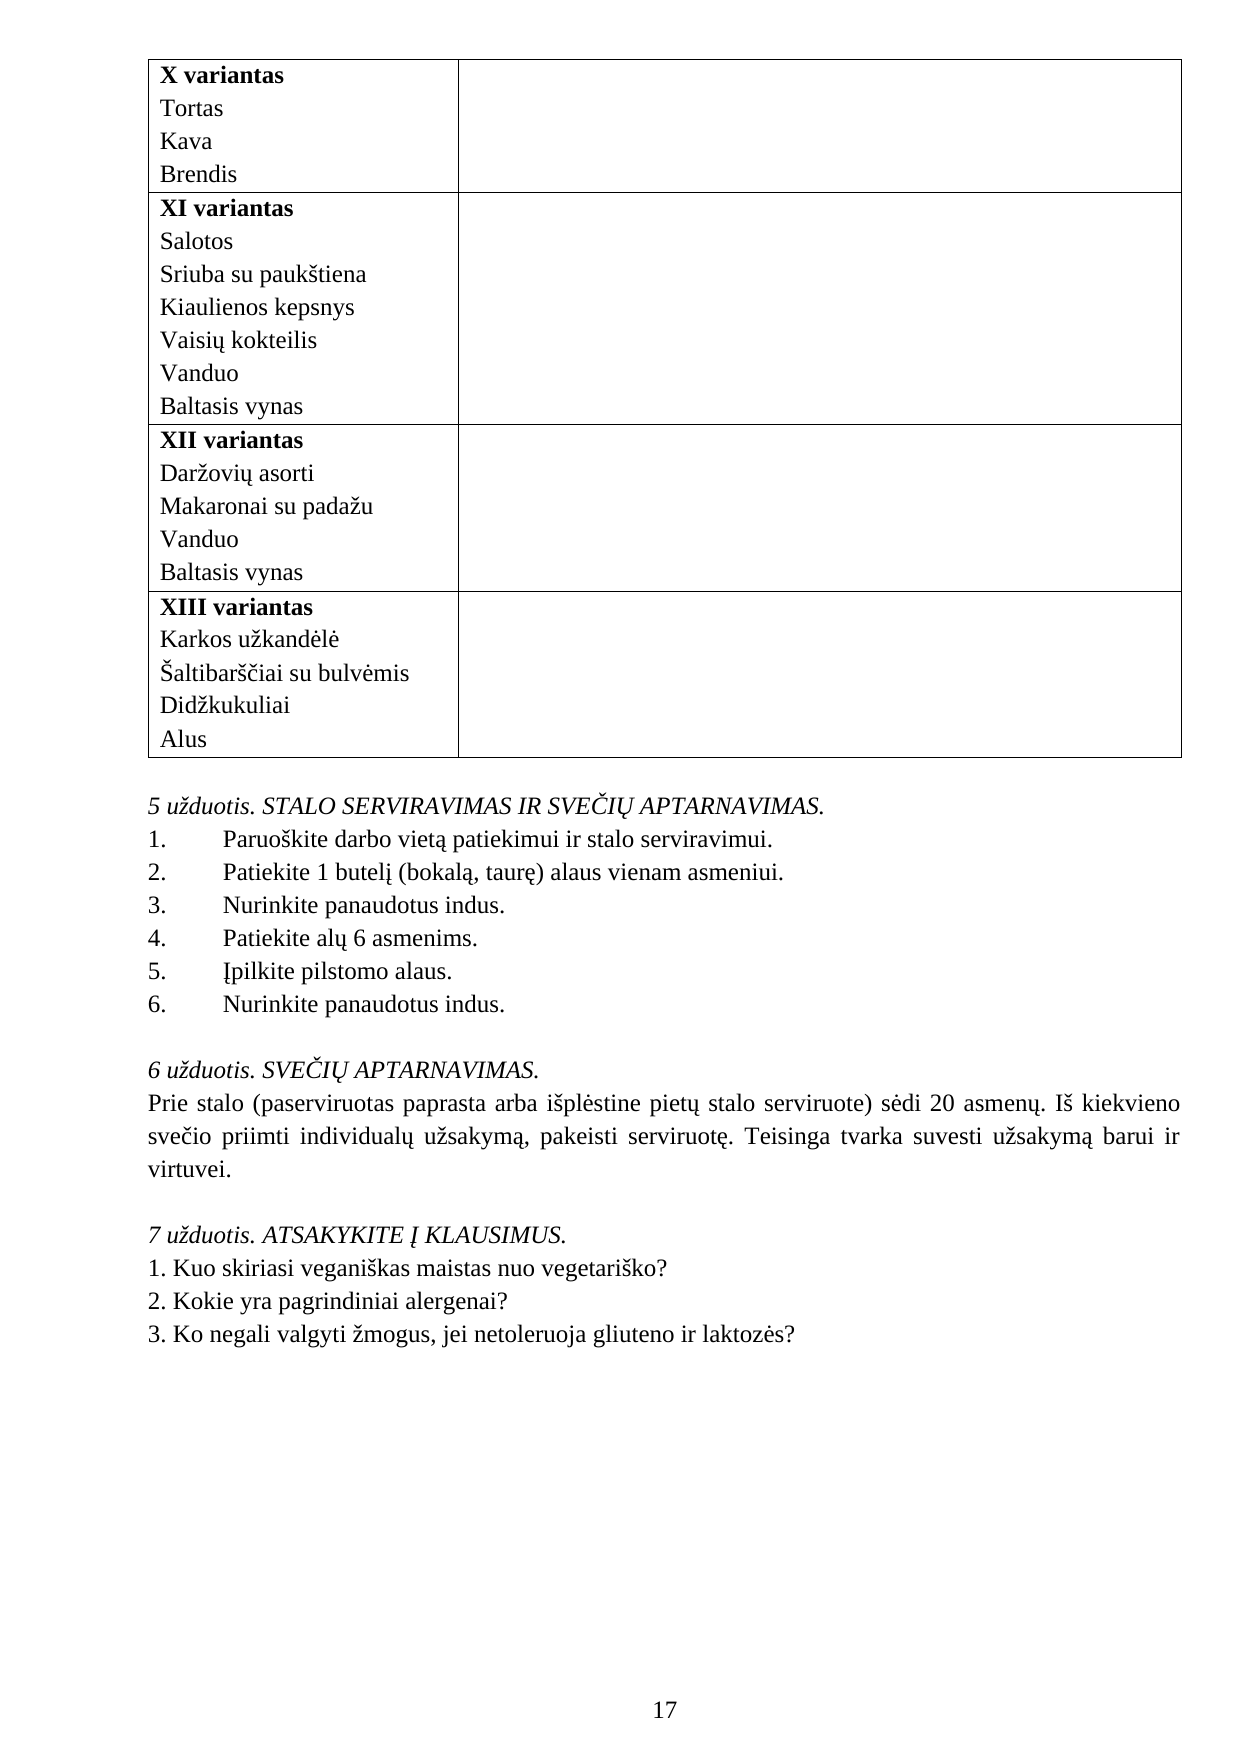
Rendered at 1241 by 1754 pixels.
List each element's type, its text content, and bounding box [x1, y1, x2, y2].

table_cell XII variantas Daržovių asorti Makaronai su padažu Vanduo Baltasis vynas [149, 425, 458, 591]
text 6 užduotis. SVEČIŲ APTARNAVIMAS. [148, 1055, 1181, 1084]
list Įpilkite pilstomo alaus. [148, 956, 1181, 984]
table_cell XI variantas Salotos Sriuba su paukštiena Kiaulienos kepsnys Vaisių kokteilis Vanduo Baltasis vynas [149, 193, 458, 424]
text 3. Ko negali valgyti žmogus, jei netoleruoja gliuteno ir laktozės? [148, 1319, 1181, 1348]
list Nurinkite panaudotus indus. [148, 989, 1181, 1018]
table_cell [459, 193, 1181, 424]
list Patiekite 1 butelį (bokalą, taurę) alaus vienam asmeniui. [148, 857, 1181, 886]
table_cell [459, 425, 1181, 591]
list Patiekite alų 6 asmenims. [148, 923, 1181, 952]
text 2. Kokie yra pagrindiniai alergenai? [148, 1286, 1181, 1315]
text 5 užduotis. STALO SERVIRAVIMAS IR SVEČIŲ APTARNAVIMAS. [148, 791, 1181, 819]
table_cell X variantas Tortas Kava Brendis [149, 60, 458, 192]
text 7 užduotis. ATSAKYKITE Į KLAUSIMUS. [148, 1220, 1181, 1249]
text 1. Kuo skiriasi veganiškas maistas nuo vegetariško? [148, 1253, 1181, 1282]
table_cell XIII variantas Karkos užkandėlė Šaltibarščiai su bulvėmis Didžkukuliai Alus [149, 592, 458, 757]
table_cell [459, 592, 1181, 757]
table_cell [459, 60, 1181, 192]
list Paruoškite darbo vietą patiekimui ir stalo serviravimui. [148, 824, 1181, 852]
text Prie stalo (paserviruotas paprasta arba išplėstine pietų stalo serviruote) sėdi 20 asmenų. Iš kiekvieno svečio priimti individualų užsakymą, pakeisti serviruotę. Teisinga tvarka suvesti užsakymą barui ir virtuvei. [148, 1088, 1181, 1183]
list Nurinkite panaudotus indus. [148, 890, 1181, 918]
